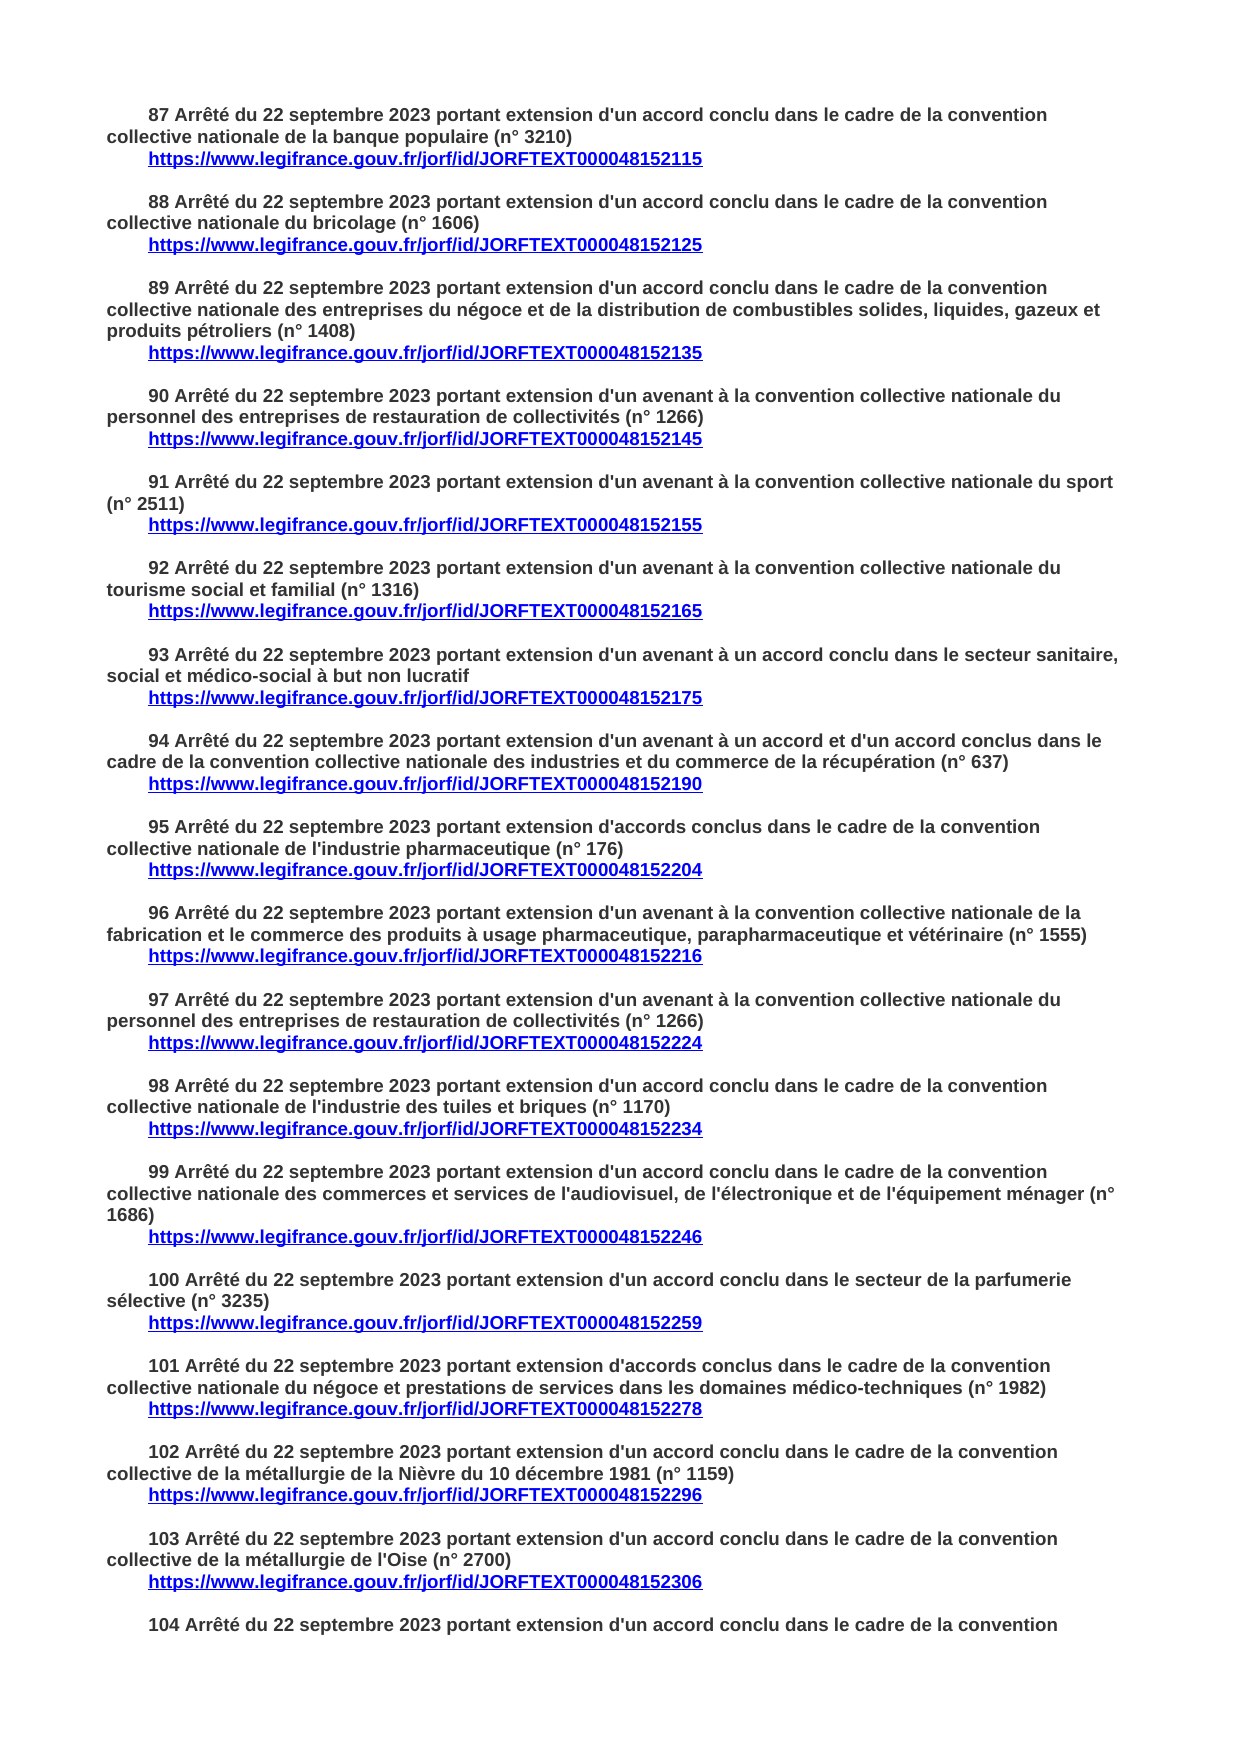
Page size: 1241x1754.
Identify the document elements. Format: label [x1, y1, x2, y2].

text [106, 83, 1128, 1635]
